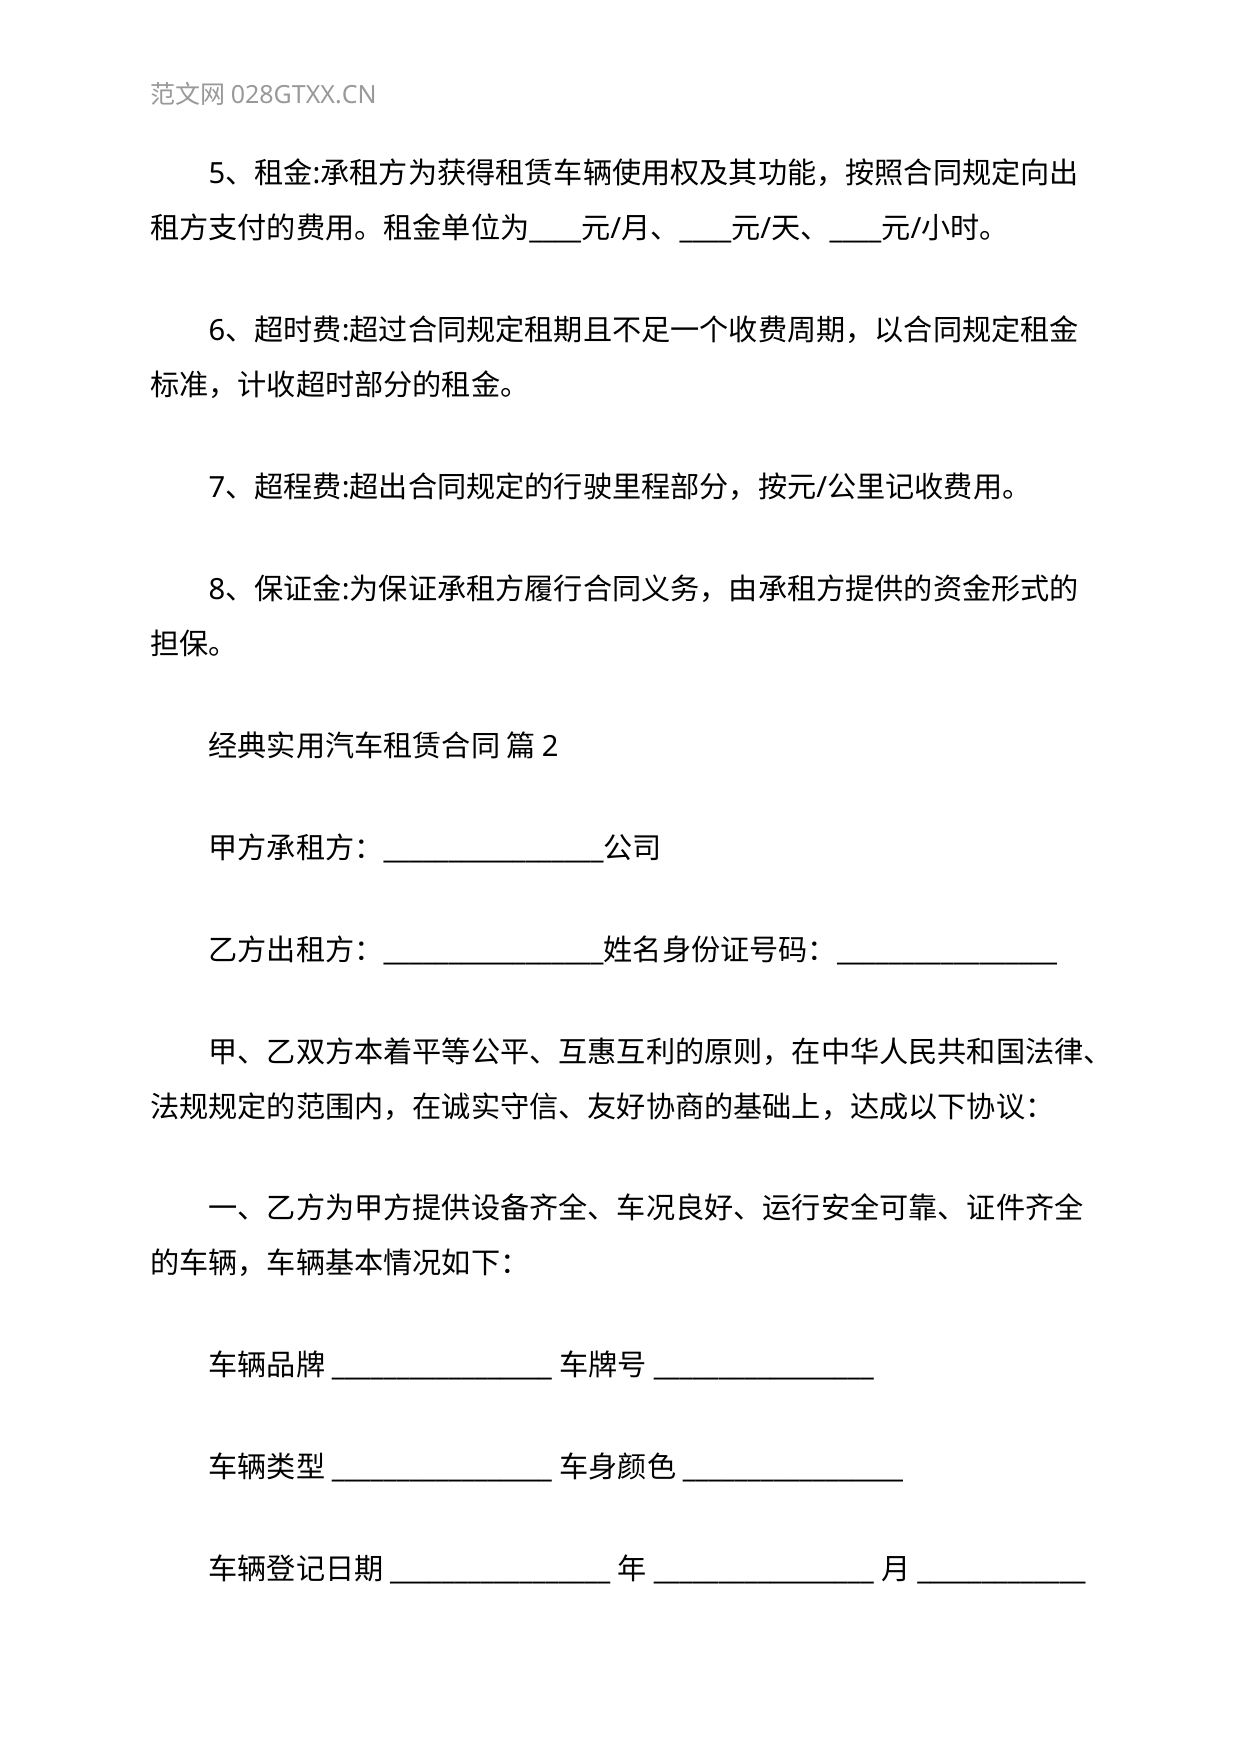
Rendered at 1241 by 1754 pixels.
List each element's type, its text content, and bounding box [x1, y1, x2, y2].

text 乙方出租方：_________________姓名身份证号码：_________________ [150, 926, 1090, 969]
text 甲、乙双方本着平等公平、互惠互利的原则，在中华人民共和国法律、法规规定的范围内，在诚实守信、友好协商的基础上，达成以下协议： [150, 1028, 1090, 1126]
text 经典实用汽车租赁合同 篇2 [150, 722, 1090, 765]
text 6、超时费:超过合同规定租期且不足一个收费周期，以合同规定租金标准，计收超时部分的租金。 [150, 307, 1090, 404]
text 一、乙方为甲方提供设备齐全、车况良好、运行安全可靠、证件齐全的车辆，车辆基本情况如下： [150, 1185, 1090, 1282]
text 7、超程费:超出合同规定的行驶里程部分，按元/公里记收费用。 [150, 464, 1090, 506]
text 5、租金:承租方为获得租赁车辆使用权及其功能，按照合同规定向出租方支付的费用。租金单位为____元/月、____元/天、____元/小时。 [150, 150, 1090, 247]
text 车辆品牌 _________________ 车牌号 _________________ [150, 1342, 1090, 1384]
text 8、保证金:为保证承租方履行合同义务，由承租方提供的资金形式的担保。 [150, 566, 1090, 663]
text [150, 1546, 1090, 1588]
text 甲方承租方：_________________公司 [150, 824, 1090, 867]
text 车辆类型 _________________ 车身颜色 _________________ [150, 1444, 1090, 1486]
